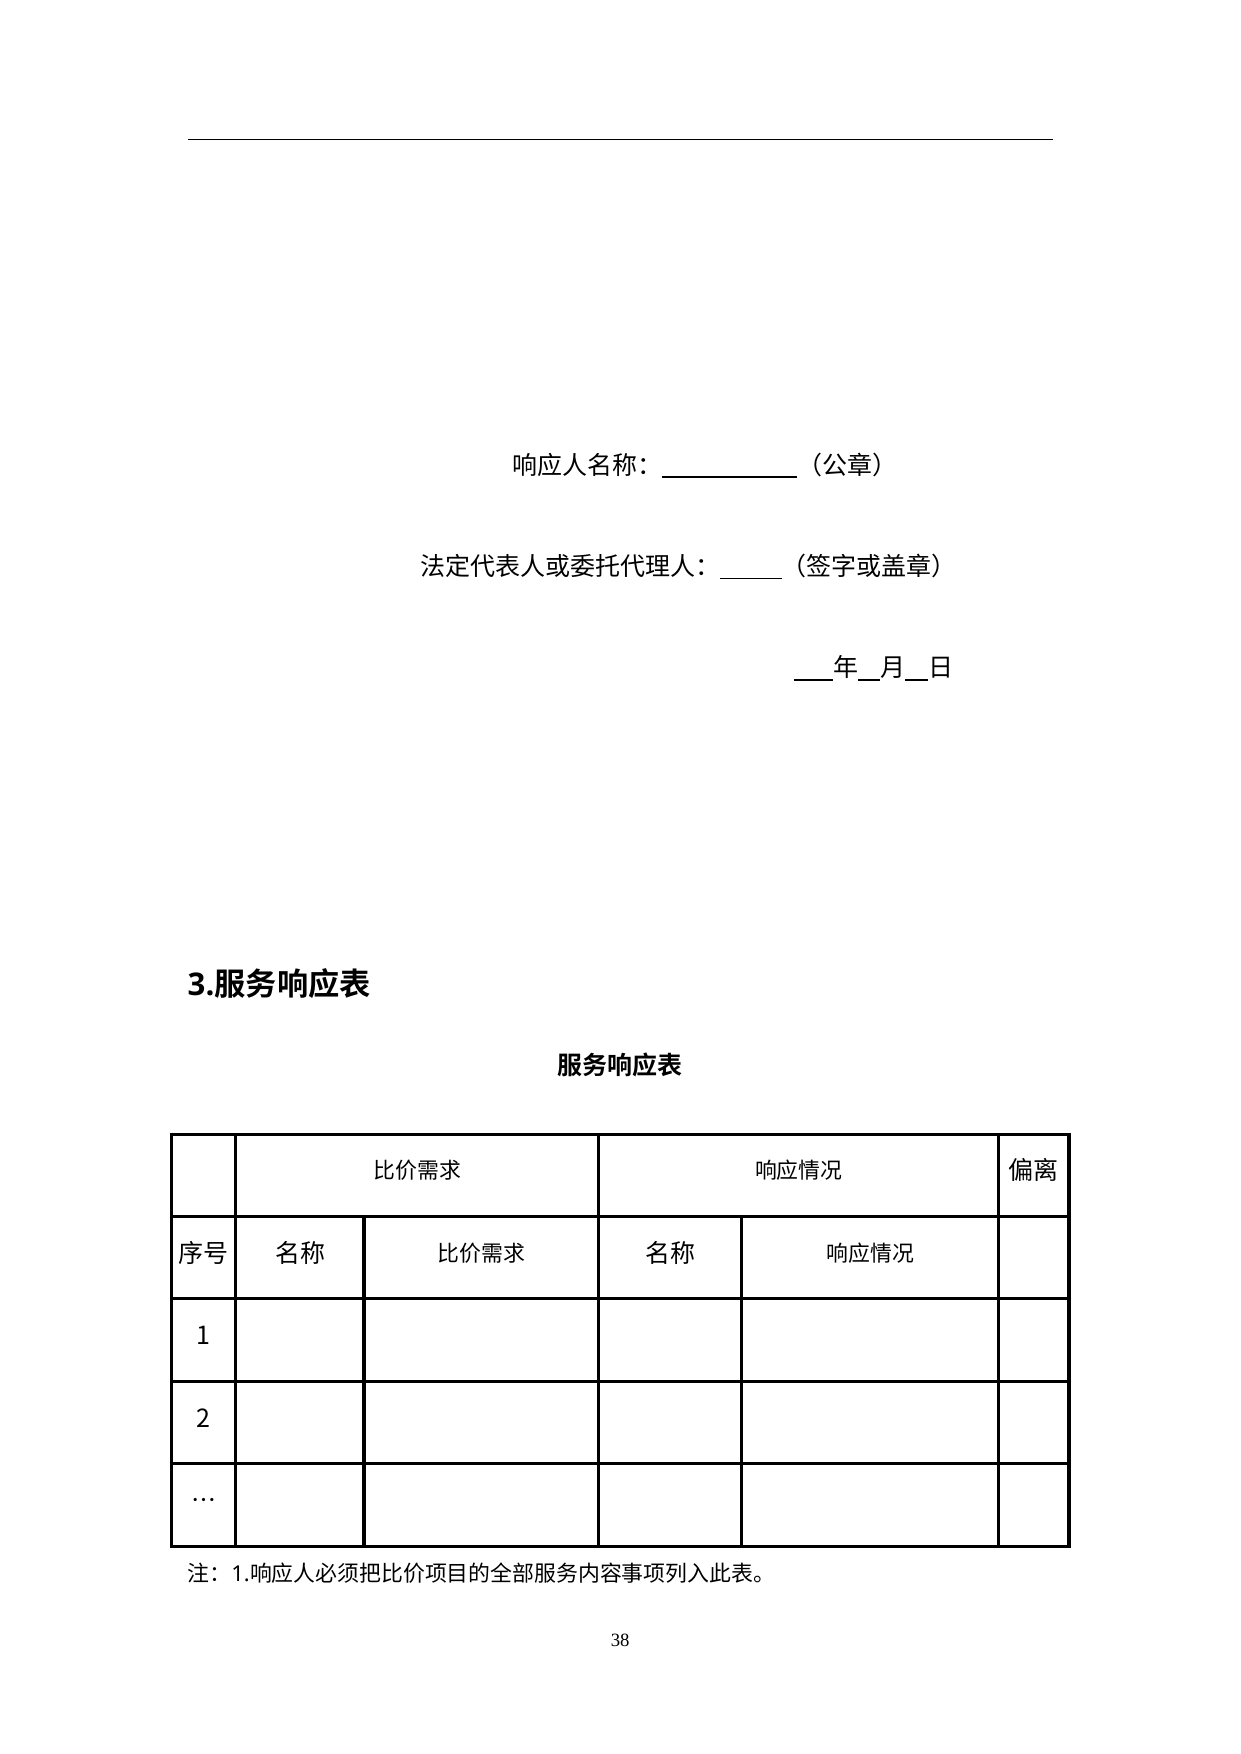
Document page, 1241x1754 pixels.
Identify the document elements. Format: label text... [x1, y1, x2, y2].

text 响应人名称： （公章） [187, 431, 1053, 496]
text 年 月 日 [187, 633, 1053, 698]
text 注：1.响应人必须把比价项目的全部服务内容事项列入此表。 [187, 1556, 1053, 1588]
table_cell 序号 [173, 1218, 234, 1297]
text 服务响应表 [187, 1031, 1053, 1096]
table_cell [237, 1300, 362, 1380]
table_header 响应情况 [600, 1136, 997, 1215]
table_cell [1000, 1300, 1067, 1380]
table_cell [366, 1465, 597, 1544]
table_cell 名称 [237, 1218, 362, 1297]
table_cell [600, 1465, 740, 1544]
table_cell 比价需求 [366, 1218, 597, 1297]
table_cell [366, 1383, 597, 1462]
table_header 比价需求 [237, 1136, 597, 1215]
table_cell [1000, 1383, 1067, 1462]
table_cell … [173, 1465, 234, 1544]
table_header 偏离 [1000, 1136, 1067, 1215]
table_cell [743, 1465, 997, 1544]
table_cell 1 [173, 1300, 234, 1380]
table_cell [1000, 1218, 1067, 1297]
table_cell [743, 1383, 997, 1462]
table_cell 2 [173, 1383, 234, 1462]
table_cell [237, 1383, 362, 1462]
table_cell [1000, 1465, 1067, 1544]
table_cell [600, 1300, 740, 1380]
table_cell 响应情况 [743, 1218, 997, 1297]
text 法定代表人或委托代理人： （签字或盖章） [187, 532, 1053, 597]
table_cell [743, 1300, 997, 1380]
table_cell [600, 1383, 740, 1462]
table_header [173, 1136, 234, 1215]
table_cell [237, 1465, 362, 1544]
table_cell 名称 [600, 1218, 740, 1297]
table_cell [366, 1300, 597, 1380]
subtitle 3.服务响应表 [187, 959, 1053, 1004]
